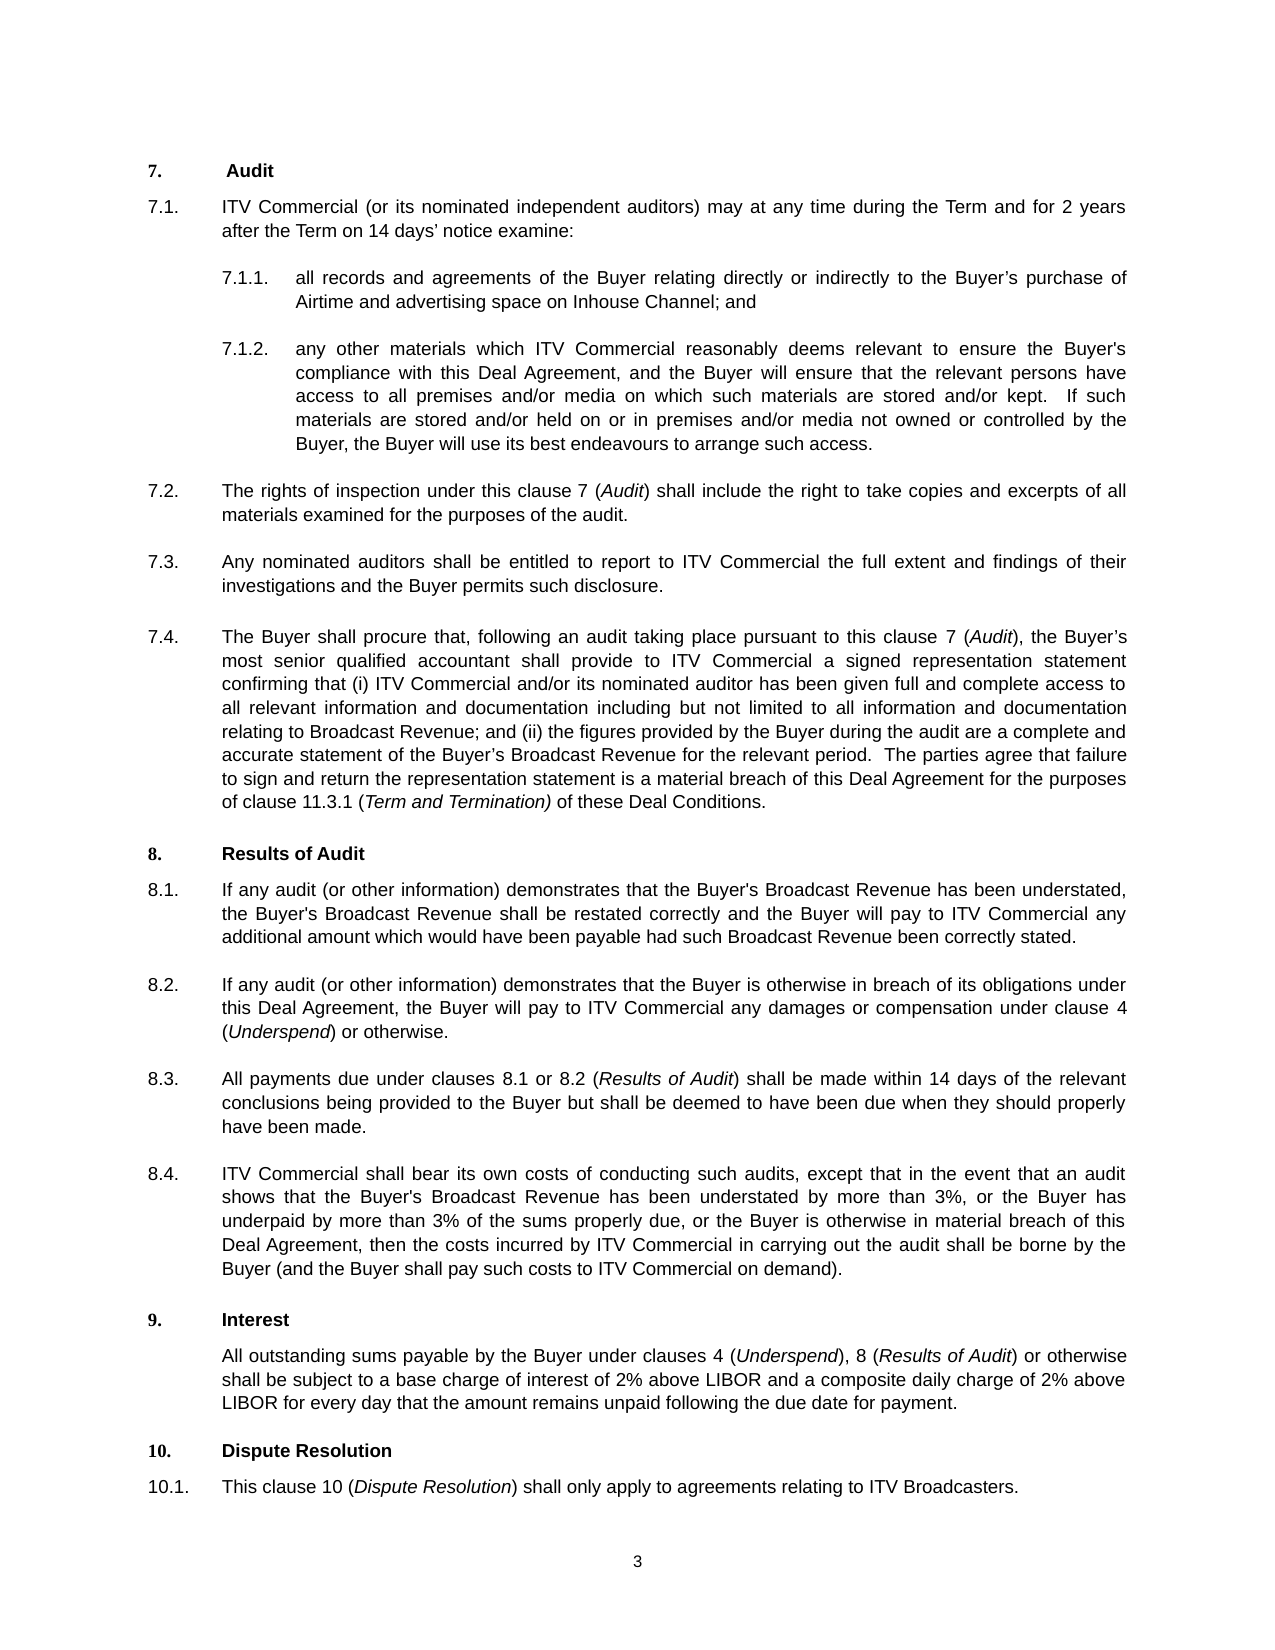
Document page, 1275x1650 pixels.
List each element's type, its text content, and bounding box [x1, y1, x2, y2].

list Audit [148, 160, 1127, 182]
list Any nominated auditors shall be entitled to report to ITV Commercial the full extent and findings of their investigations and the Buyer permits such disclosure. [148, 551, 1127, 596]
list If any audit (or other information) demonstrates that the Buyer is otherwise in breach of its obligations under this Deal Agreement, the Buyer will pay to ITV Commercial any damages or compensation under clause 4 (Underspend) or otherwise. [148, 973, 1127, 1042]
list Interest [148, 1309, 1127, 1330]
list All payments due under clauses 8.1 or 8.2 (Results of Audit) shall be made within 14 days of the relevant conclusions being provided to the Buyer but shall be deemed to have been due when they should properly have been made. [148, 1068, 1127, 1137]
list any other materials which ITV Commercial reasonably deems relevant to ensure the Buyer's compliance with this Deal Agreement, and the Buyer will ensure that the relevant persons have access to all premises and/or media on which such materials are stored and/or kept. If such materials are stored and/or held on or in premises and/or media not owned or controlled by the Buyer, the Buyer will use its best endeavours to arrange such access. [222, 338, 1127, 454]
list Dispute Resolution [148, 1439, 1127, 1461]
list The rights of inspection under this clause 7 (Audit) shall include the right to take copies and excerpts of all materials examined for the purposes of the audit. [148, 480, 1127, 525]
list all records and agreements of the Buyer relating directly or indirectly to the Buyer’s purchase of Airtime and advertising space on Inhouse Channel; and [222, 267, 1127, 312]
list The Buyer shall procure that, following an audit taking place pursuant to this clause 7 (Audit), the Buyer’s most senior qualified accountant shall provide to ITV Commercial a signed representation statement confirming that (i) ITV Commercial and/or its nominated auditor has been given full and complete access to all relevant information and documentation including but not limited to all information and documentation relating to Broadcast Revenue; and (ii) the figures provided by the Buyer during the audit are a complete and accurate statement of the Buyer’s Broadcast Revenue for the relevant period. The parties agree that failure to sign and return the representation statement is a material breach of this Deal Agreement for the purposes of clause 11.3.1 (Term and Termination) of these Deal Conditions. [148, 626, 1127, 813]
list This clause 10 (Dispute Resolution) shall only apply to agreements relating to ITV Broadcasters. [148, 1476, 1127, 1497]
list If any audit (or other information) demonstrates that the Buyer's Broadcast Revenue has been understated, the Buyer's Broadcast Revenue shall be restated correctly and the Buyer will pay to ITV Commercial any additional amount which would have been payable had such Broadcast Revenue been correctly stated. [148, 879, 1127, 948]
list ITV Commercial (or its nominated independent auditors) may at any time during the Term and for 2 years after the Term on 14 days’ notice examine: [148, 196, 1127, 241]
list Results of Audit [148, 843, 1127, 864]
list ITV Commercial shall bear its own costs of conducting such audits, except that in the event that an audit shows that the Buyer's Broadcast Revenue has been understated by more than 3%, or the Buyer has underpaid by more than 3% of the sums properly due, or the Buyer is otherwise in material breach of this Deal Agreement, then the costs incurred by ITV Commercial in carrying out the audit shall be borne by the Buyer (and the Buyer shall pay such costs to ITV Commercial on demand). [148, 1163, 1127, 1279]
text All outstanding sums payable by the Buyer under clauses 4 (Underspend), 8 (Results of Audit) or otherwise shall be subject to a base charge of interest of 2% above LIBOR and a composite daily charge of 2% above LIBOR for every day that the amount remains unpaid following the due date for payment. [222, 1345, 1127, 1414]
